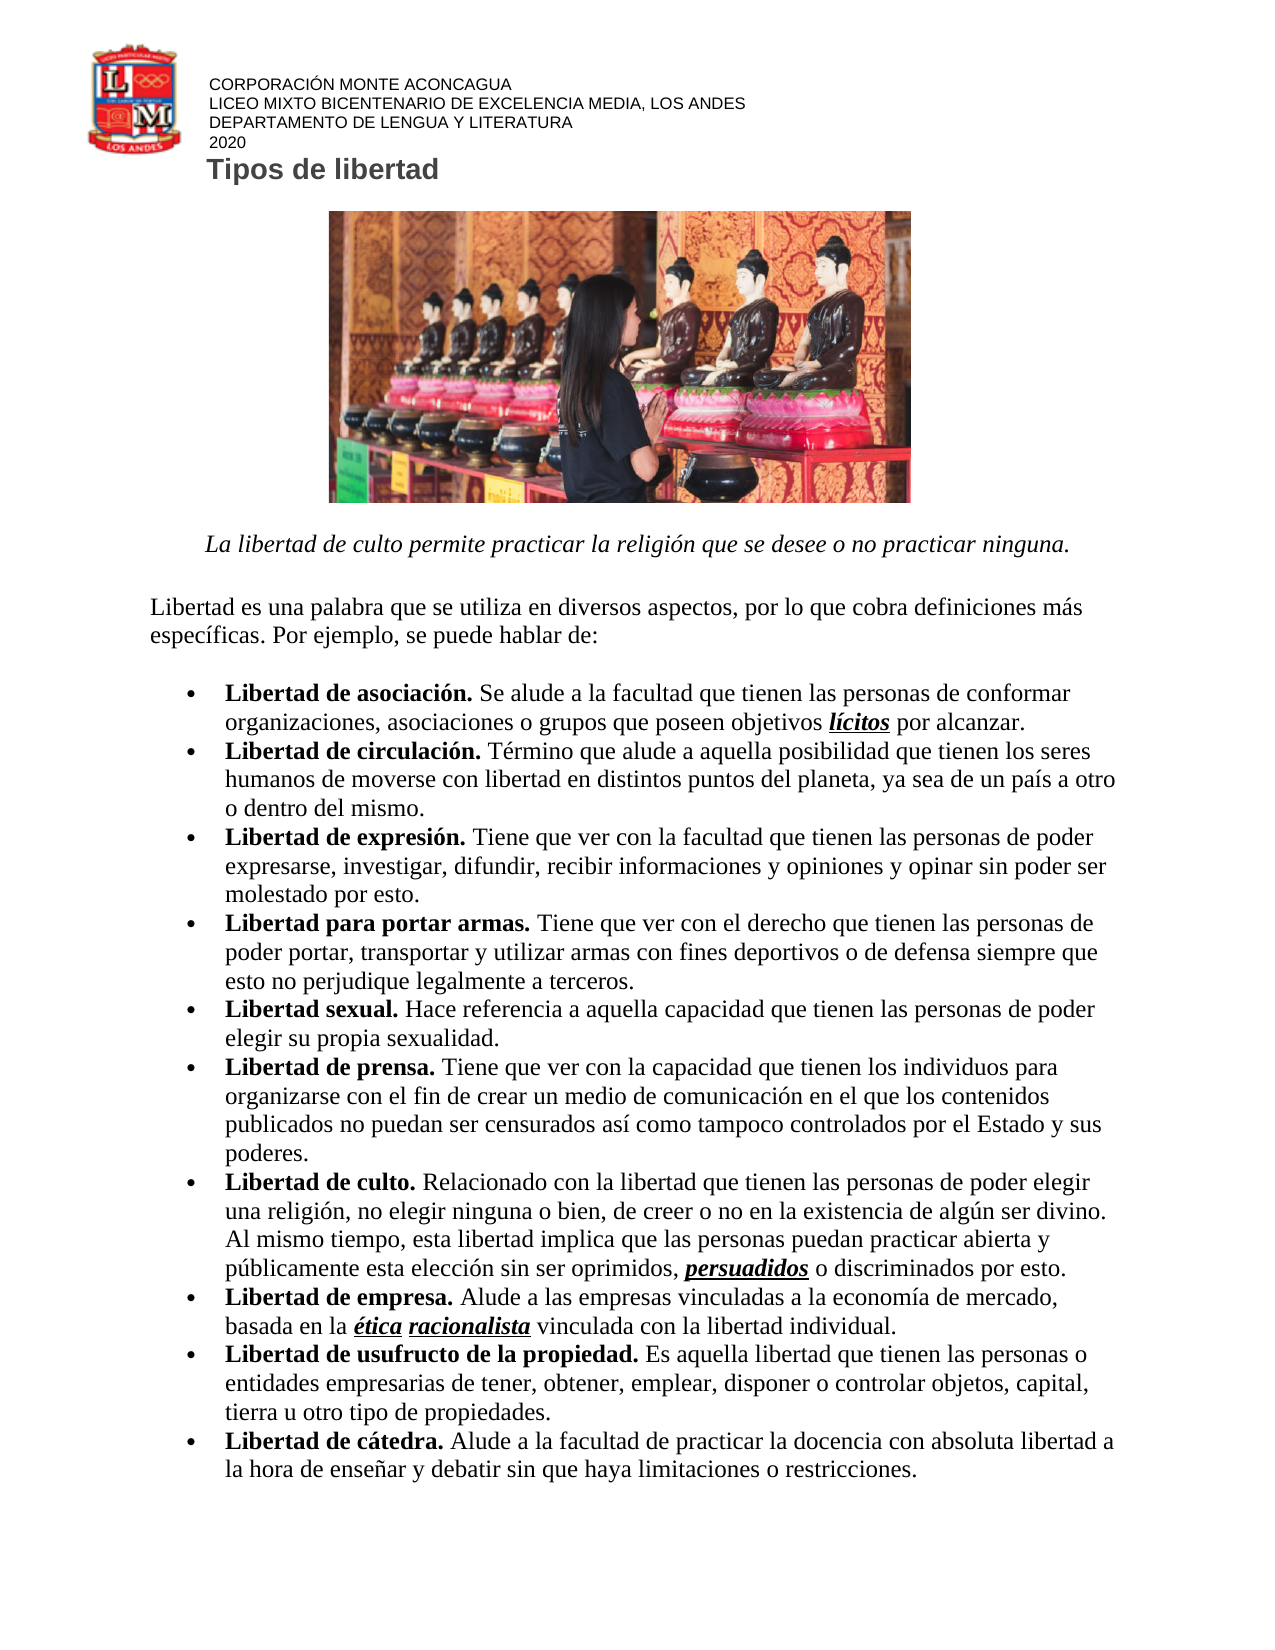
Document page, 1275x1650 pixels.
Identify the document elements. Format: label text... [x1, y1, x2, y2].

picture [86, 42, 188, 157]
subtitle Tipos de libertad [150, 152, 1125, 185]
list Libertad de culto. Relacionado con la libertad que tienen las personas de poder elegir una religión, no elegir ninguna o bien, de creer o no en la existencia de algún ser divino. Al mismo tiempo, esta libertad implica que las personas puedan practicar abierta y públicamente esta elección sin ser oprimidos, persuadidos o discriminados por esto. [187, 1167, 1125, 1282]
list Libertad de prensa. Tiene que ver con la capacidad que tienen los individuos para organizarse con el fin de crear un medio de comunicación en el que los contenidos publicados no puedan ser censurados así como tampoco controlados por el Estado y sus poderes. [187, 1052, 1125, 1167]
picture [326, 211, 911, 502]
list Libertad para portar armas. Tiene que ver con el derecho que tienen las personas de poder portar, transportar y utilizar armas con fines deportivos o de defensa siempre que esto no perjudique legalmente a terceros. [187, 908, 1125, 994]
text Libertad es una palabra que se utiliza en diversos aspectos, por lo que cobra definiciones más específicas. Por ejemplo, se puede hablar de: [150, 592, 1125, 649]
list Libertad de asociación. Se alude a la facultad que tienen las personas de conformar organizaciones, asociaciones o grupos que poseen objetivos lícitos por alcanzar. [187, 678, 1125, 736]
list Libertad de empresa. Alude a las empresas vinculadas a la economía de mercado, basada en la ética racionalista vinculada con la libertad individual. [187, 1282, 1125, 1339]
list Libertad de usufructo de la propiedad. Es aquella libertad que tienen las personas o entidades empresarias de tener, obtener, emplear, disponer o controlar objetos, capital, tierra u otro tipo de propiedades. [187, 1339, 1125, 1426]
list Libertad de cátedra. Alude a la facultad de practicar la docencia con absoluta libertad a la hora de enseñar y debatir sin que haya limitaciones o restricciones. [187, 1426, 1125, 1483]
list Libertad de expresión. Tiene que ver con la facultad que tienen las personas de poder expresarse, investigar, difundir, recibir informaciones y opiniones y opinar sin poder ser molestado por esto. [187, 822, 1125, 908]
list Libertad de circulación. Término que alude a aquella posibilidad que tienen los seres humanos de moverse con libertad en distintos puntos del planeta, ya sea de un país a otro o dentro del mismo. [187, 736, 1125, 822]
list Libertad sexual. Hace referencia a aquella capacidad que tienen las personas de poder elegir su propia sexualidad. [187, 994, 1125, 1052]
text La libertad de culto permite practicar la religión que se desee o no practicar ninguna. [150, 529, 1125, 558]
